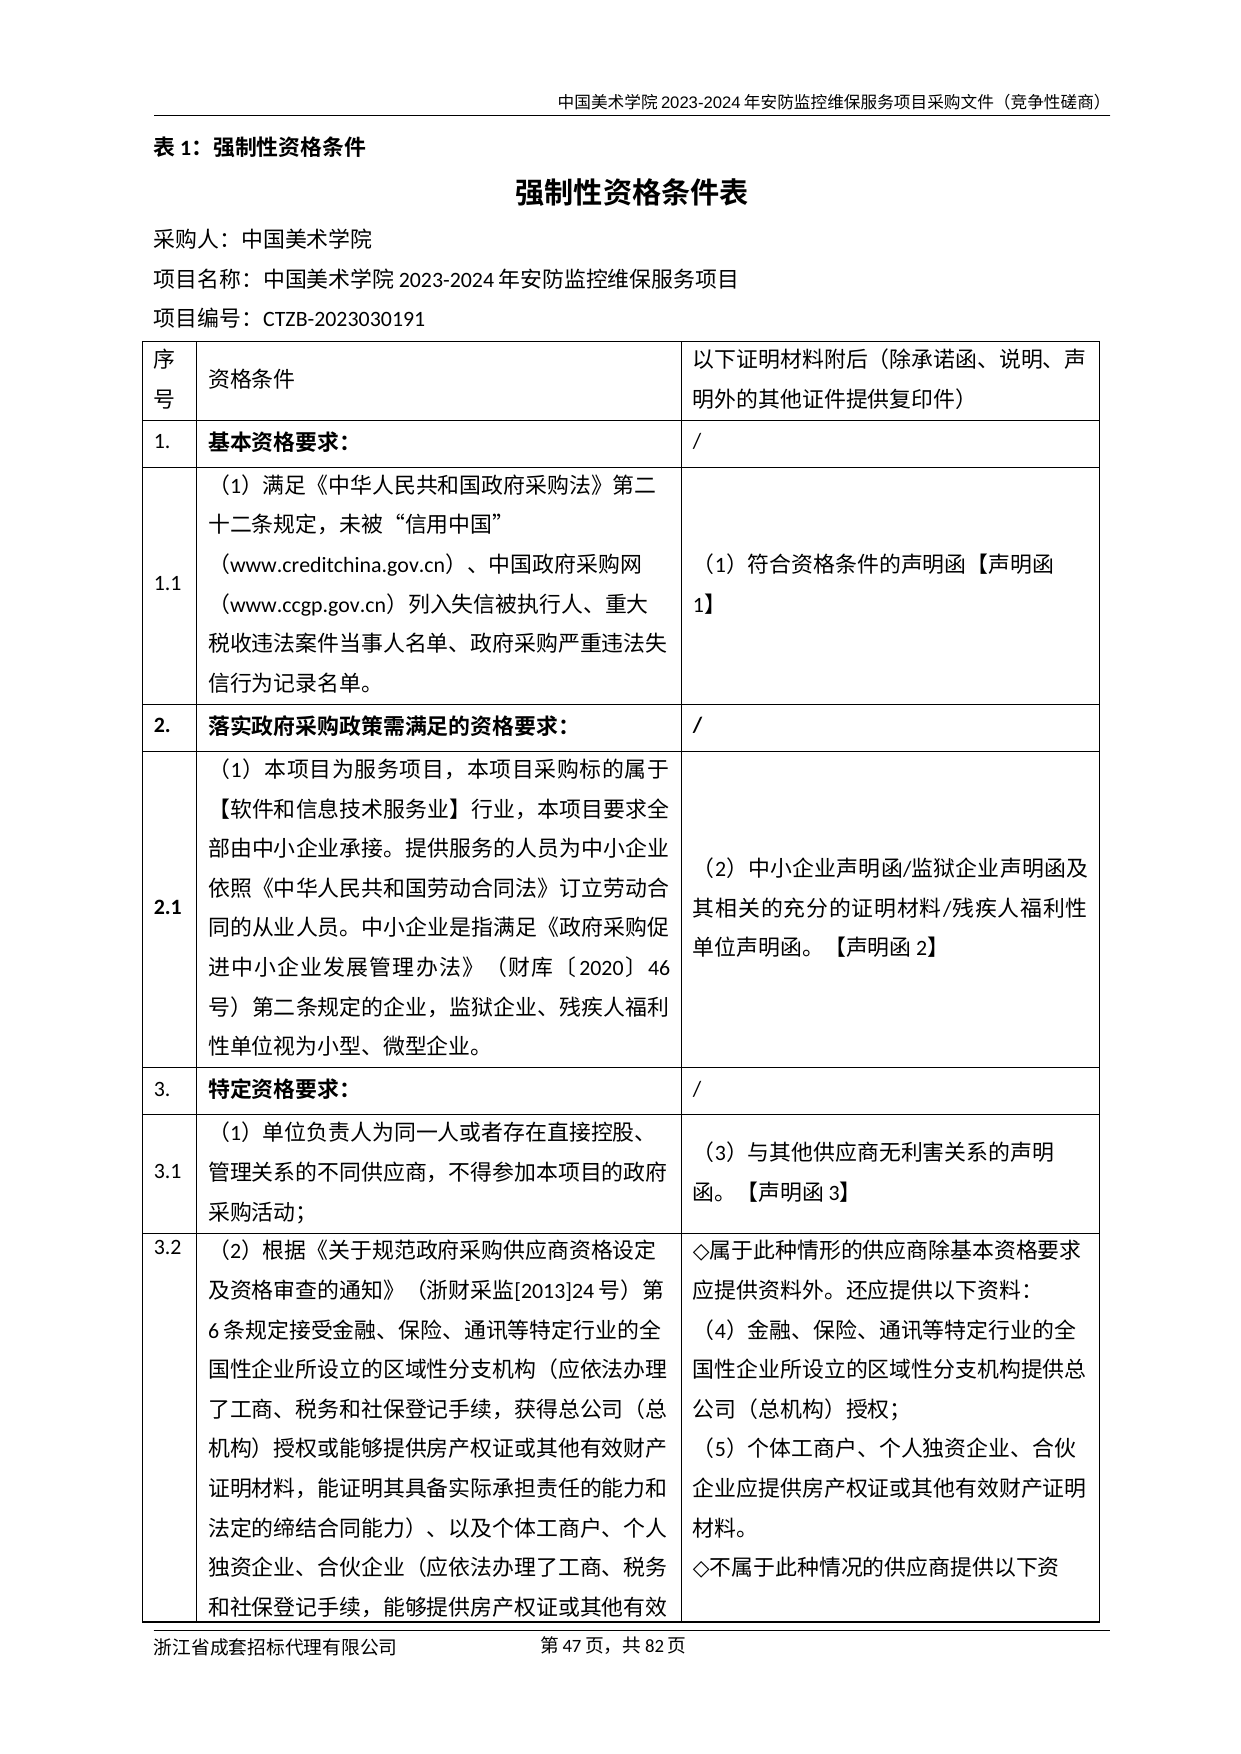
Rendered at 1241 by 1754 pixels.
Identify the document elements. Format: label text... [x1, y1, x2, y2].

table_cell 2. [143, 705, 196, 751]
table_header 以下证明材料附后（除承诺函、说明、声明外的其他证件提供复印件） [682, 342, 1099, 419]
table_cell （1）满足《中华人民共和国政府采购法》第二十二条规定，未被“信用中国”（www.creditchina.gov.cn）、中国政府采购网（www.ccgp.gov.cn）列入失信被执行人、重大税收违法案件当事人名单、政府采购严重违法失信行为记录名单。 [197, 468, 681, 704]
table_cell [682, 1234, 1099, 1621]
table_cell 落实政府采购政策需满足的资格要求： [197, 705, 681, 751]
table_cell （3）与其他供应商无利害关系的声明函。【声明函3】 [682, 1115, 1099, 1232]
table_cell / [682, 421, 1099, 467]
table_cell 2.1 [143, 752, 196, 1067]
table_cell （1）本项目为服务项目，本项目采购标的属于【软件和信息技术服务业】行业，本项目要求全部由中小企业承接。提供服务的人员为中小企业依照《中华人民共和国劳动合同法》订立劳动合同的从业人员。中小企业是指满足《政府采购促进中小企业发展管理办法》（财库〔2020〕46号）第二条规定的企业，监狱企业、残疾人福利性单位视为小型、微型企业。 [197, 752, 681, 1067]
text 表1：强制性资格条件 [153, 130, 1110, 162]
text 强制性资格条件表 [153, 169, 1110, 212]
table_cell 3.1 [143, 1115, 196, 1232]
table_cell 1. [143, 421, 196, 467]
text 采购人：中国美术学院 [153, 222, 1110, 254]
table_cell / [682, 1068, 1099, 1114]
table_cell 3.2 [143, 1234, 196, 1621]
text 项目名称：中国美术学院2023-2024年安防监控维保服务项目 [153, 262, 1110, 293]
text 项目编号：CTZB-2023030191 [153, 301, 1110, 333]
table_cell 1.1 [143, 468, 196, 704]
table_cell / [682, 705, 1099, 751]
table_cell （1）单位负责人为同一人或者存在直接控股、管理关系的不同供应商，不得参加本项目的政府采购活动； [197, 1115, 681, 1232]
table_cell 基本资格要求： [197, 421, 681, 467]
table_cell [197, 1234, 681, 1621]
table_cell （2）中小企业声明函/监狱企业声明函及其相关的充分的证明材料/残疾人福利性单位声明函。【声明函2】 [682, 752, 1099, 1067]
table_header 资格条件 [197, 342, 681, 419]
table_header 序号 [143, 342, 196, 419]
table_cell 特定资格要求： [197, 1068, 681, 1114]
table_cell 3. [143, 1068, 196, 1114]
table_cell （1）符合资格条件的声明函【声明函1】 [682, 468, 1099, 704]
